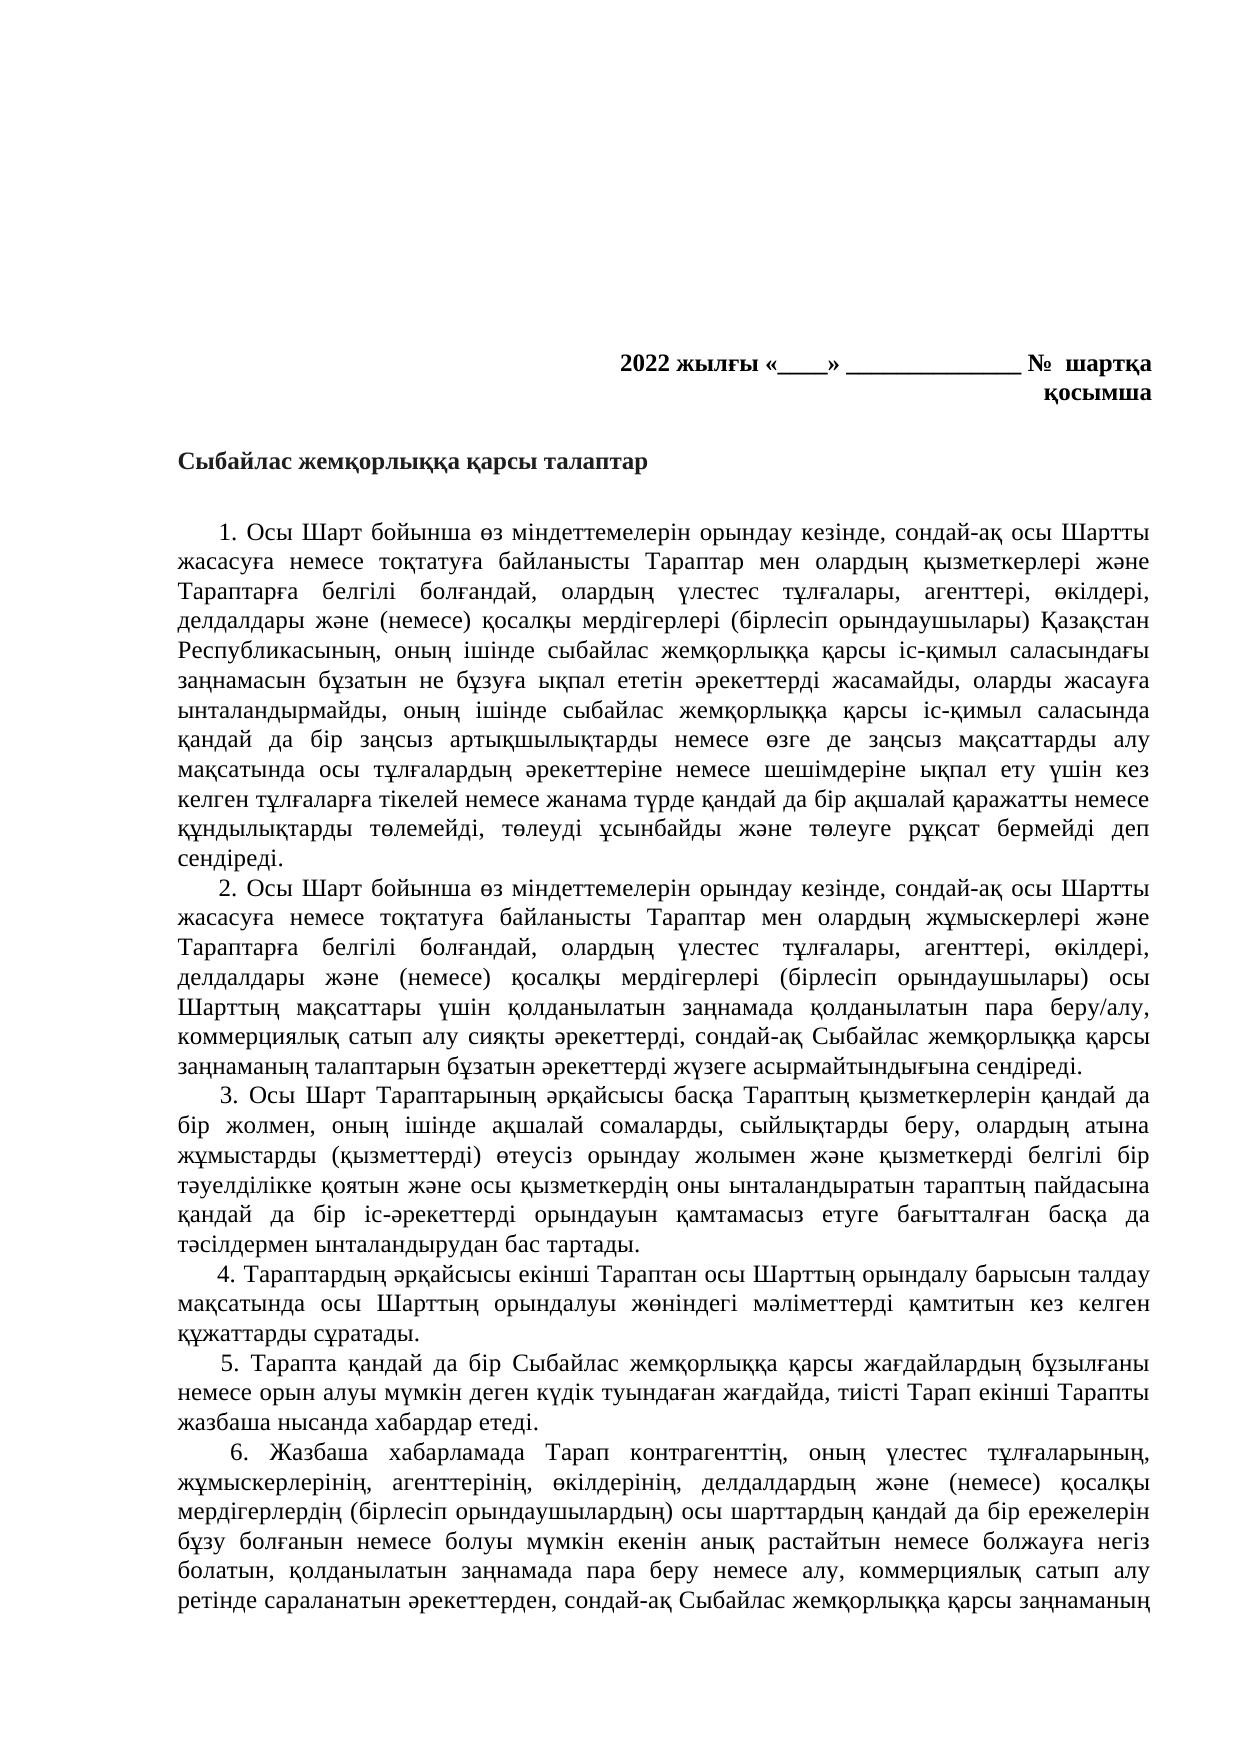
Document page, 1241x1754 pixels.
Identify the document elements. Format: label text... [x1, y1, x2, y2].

text 1. Осы Шарт бойынша өз міндеттемелерін орындау кезінде, сондай-ақ осы Шартты жасасуға немесе тоқтатуға байланысты Тараптар мен олардың қызметкерлері және Тараптарға белгілі болғандай, олардың үлестес тұлғалары, агенттері, өкілдері, делдалдары және (немесе) қосалқы мердігерлері (бірлесіп орындаушылары) Қазақстан Республикасының, оның ішінде сыбайлас жемқорлыққа қарсы іс-қимыл саласындағы заңнамасын бұзатын не бұзуға ықпал ететін әрекеттерді жасамайды, оларды жасауға ынталандырмайды, оның ішінде сыбайлас жемқорлыққа қарсы іс-қимыл саласында қандай да бір заңсыз артықшылықтарды немесе өзге де заңсыз мақсаттарды алу мақсатында осы тұлғалардың әрекеттеріне немесе шешімдеріне ықпал ету үшін кез келген тұлғаларға тікелей немесе жанама түрде қандай да бір ақшалай қаражатты немесе құндылықтарды төлемейді, төлеуді ұсынбайды және төлеуге рұқсат бермейді деп сендіреді. [177, 516, 1152, 872]
text 2. Осы Шарт бойынша өз міндеттемелерін орындау кезінде, сондай-ақ осы Шартты жасасуға немесе тоқтатуға байланысты Тараптар мен олардың жұмыскерлері және Тараптарға белгілі болғандай, олардың үлестес тұлғалары, агенттері, өкілдері, делдалдары және (немесе) қосалқы мердігерлері (бірлесіп орындаушылары) осы Шарттың мақсаттары үшін қолданылатын заңнамада қолданылатын пара беру/алу, коммерциялық сатып алу сияқты әрекеттерді, сондай-ақ Сыбайлас жемқорлыққа қарсы заңнаманың талаптарын бұзатын әрекеттерді жүзеге асырмайтындығына сендіреді. [177, 872, 1152, 1080]
text 3. Осы Шарт Тараптарының әрқайсысы басқа Тараптың қызметкерлерін қандай да бір жолмен, оның ішінде ақшалай сомаларды, сыйлықтарды беру, олардың атына жұмыстарды (қызметтерді) өтеусіз орындау жолымен және қызметкерді белгілі бір тәуелділікке қоятын және осы қызметкердің оны ынталандыратын тараптың пайдасына қандай да бір іс-әрекеттерді орындауын қамтамасыз етуге бағытталған басқа да тәсілдермен ынталандырудан бас тартады. [177, 1080, 1152, 1258]
text 2022 жылғы «____» ______________ № шартқа [177, 348, 1152, 377]
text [177, 1436, 1152, 1614]
text 4. Тараптардың әрқайсысы екінші Тараптан осы Шарттың орындалу барысын талдау мақсатында осы Шарттың орындалуы жөніндегі мәліметтерді қамтитын кез келген құжаттарды сұратады. [177, 1258, 1152, 1347]
subtitle Сыбайлас жемқорлыққа қарсы талаптар [177, 434, 1152, 475]
text қосымша [177, 377, 1152, 406]
text 5. Тарапта қандай да бір Сыбайлас жемқорлыққа қарсы жағдайлардың бұзылғаны немесе орын алуы мүмкін деген күдік туындаған жағдайда, тиісті Тарап екінші Тарапты жазбаша нысанда хабардар етеді. [177, 1347, 1152, 1436]
